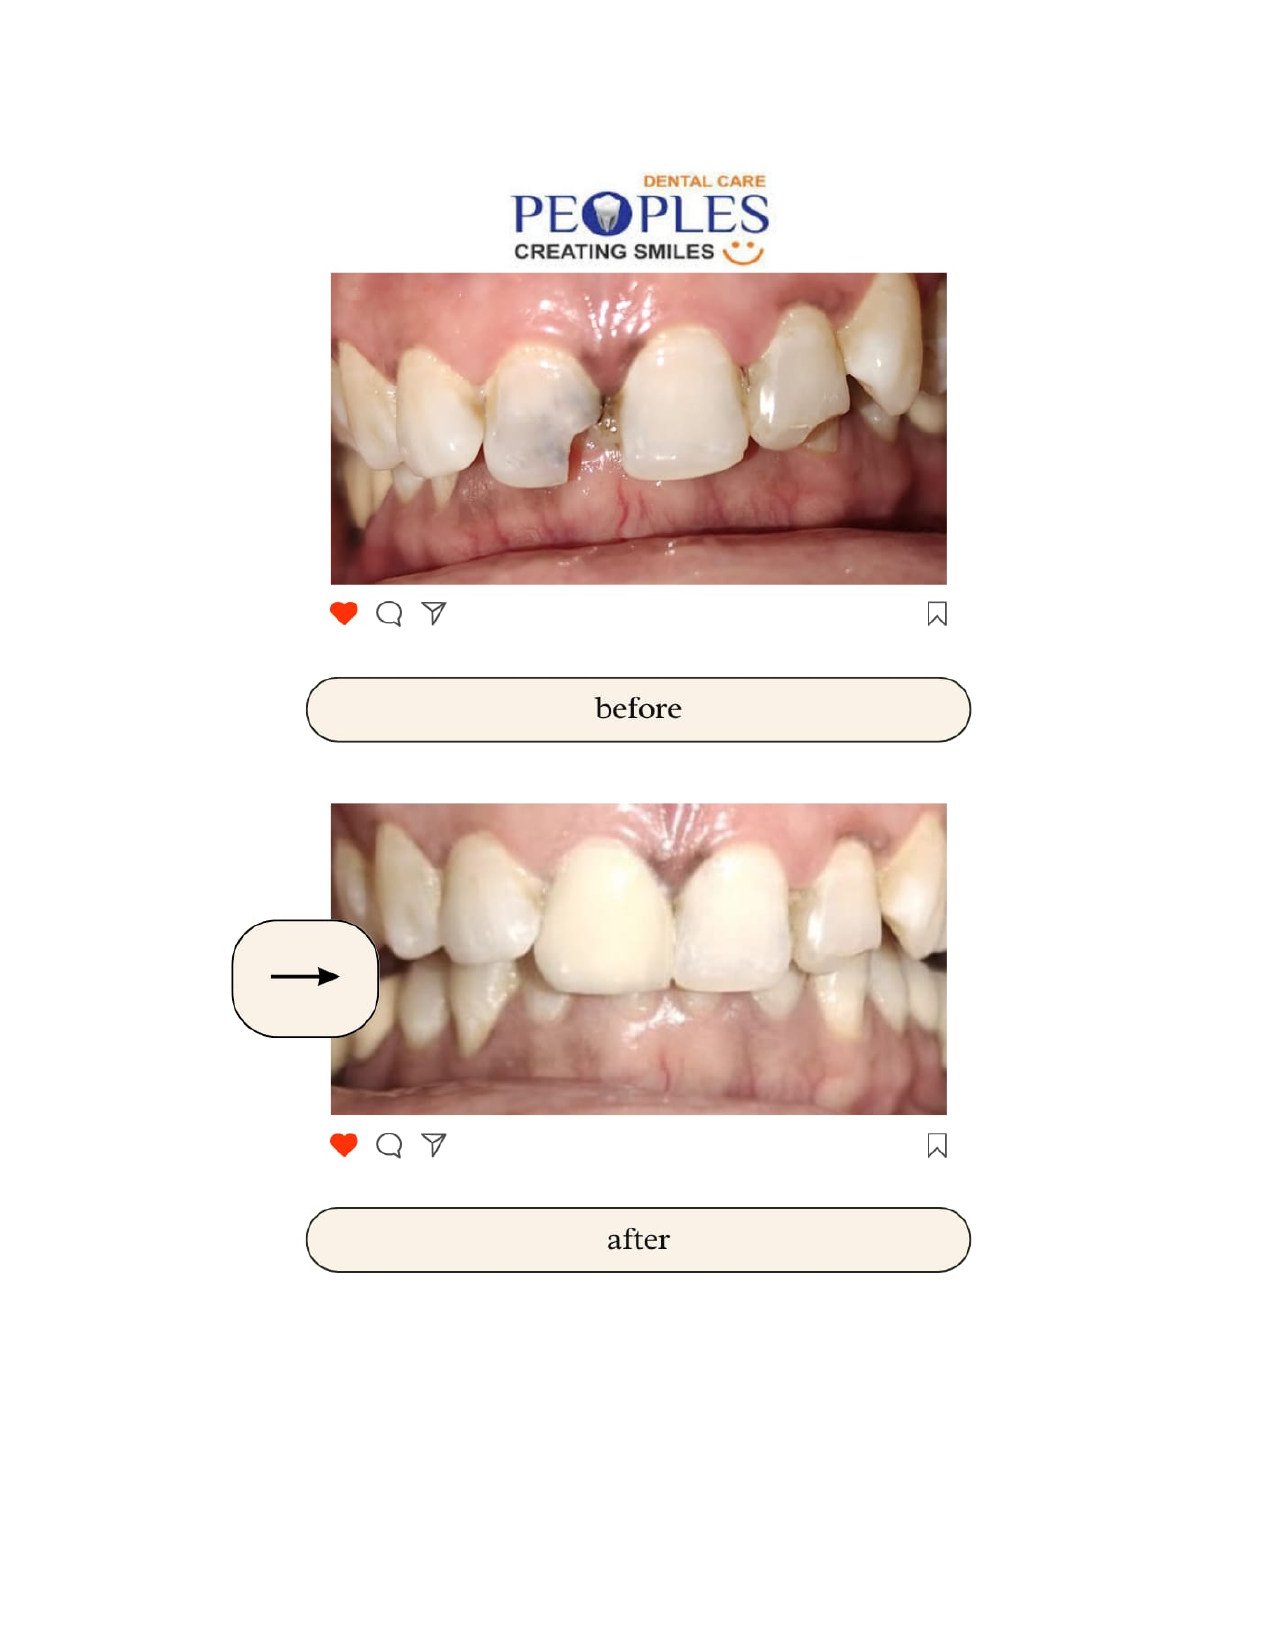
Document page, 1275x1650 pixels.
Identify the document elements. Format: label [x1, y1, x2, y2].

picture [150, 150, 1125, 1370]
